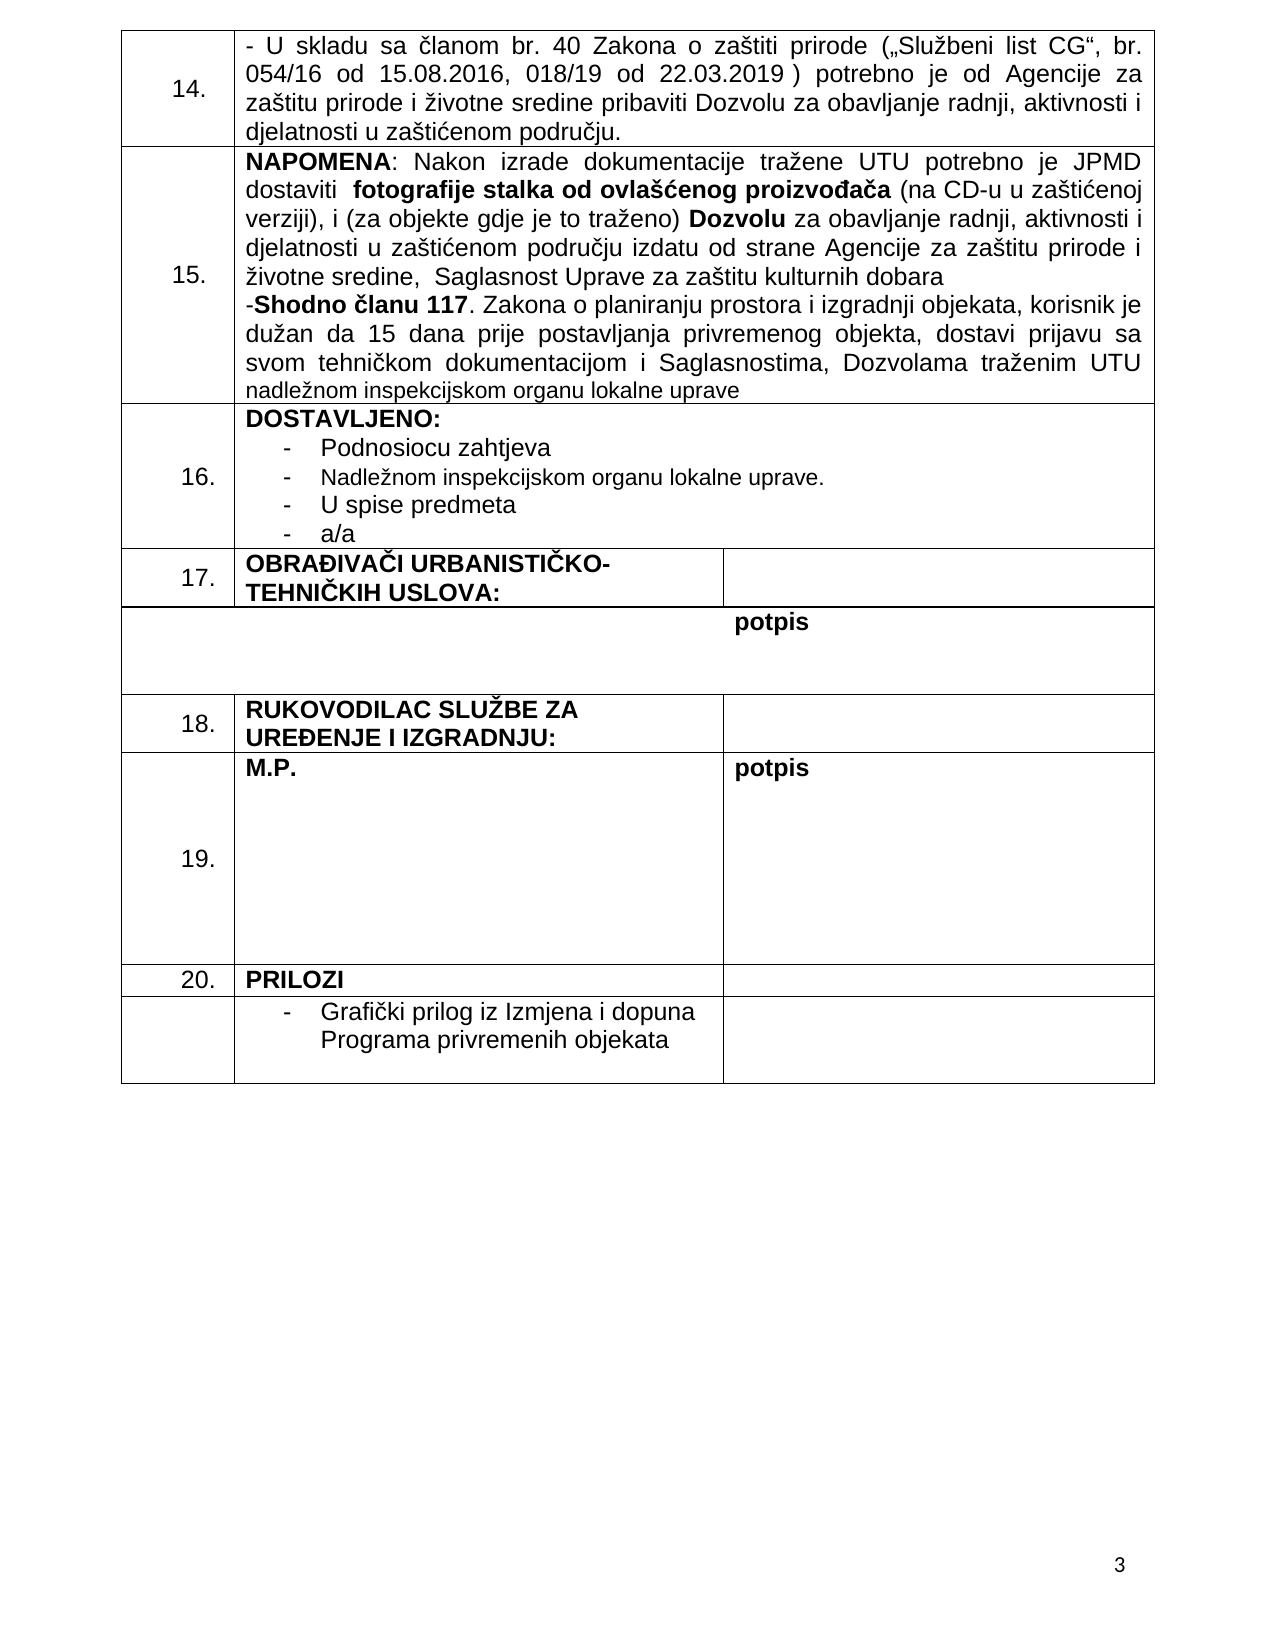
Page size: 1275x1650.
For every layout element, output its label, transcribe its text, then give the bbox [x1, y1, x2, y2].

table_cell [122, 997, 234, 1083]
table_cell 20. [122, 965, 234, 996]
table_cell 14. [122, 31, 234, 146]
table_cell [724, 695, 1154, 752]
table_cell [724, 965, 1154, 996]
table_cell Grafički prilog iz Izmjena i dopuna Programa privremenih objekata [235, 997, 723, 1083]
table_cell - U skladu sa članom br. 40 Zakona o zaštiti prirode („Službeni list CG“, br. 054/16 od 15.08.2016, 018/19 od 22.03.2019 ) potrebno je od Agencije za zaštitu prirode i životne sredine pribaviti Dozvolu za obavljanje radnji, aktivnosti i djelatnosti u zaštićenom području. [235, 31, 1154, 146]
table_cell 18. [122, 695, 234, 752]
table_cell potpis [122, 608, 1154, 694]
table_cell RUKOVODILAC SLUŽBE ZA UREĐENJE I IZGRADNJU: [235, 695, 723, 752]
table_cell potpis [724, 753, 1154, 964]
table_cell [724, 997, 1154, 1083]
table_cell 15. [122, 147, 234, 403]
table_cell [724, 549, 1154, 606]
table_cell DOSTAVLJENO: Podnosiocu zahtjeva Nadležnom inspekcijskom organu lokalne uprave. U spise predmeta a/a [235, 404, 1154, 548]
table_cell 17. [122, 549, 234, 606]
table_cell NAPOMENA: Nakon izrade dokumentacije tražene UTU potrebno je JPMD dostaviti fotografije stalka od ovlašćenog proizvođača (na CD-u u zaštićenoj verziji), i (za objekte gdje je to traženo) Dozvolu za obavljanje radnji, aktivnosti i djelatnosti u zaštićenom području izdatu od strane Agencije za zaštitu prirode i životne sredine, Saglasnost Uprave za zaštitu kulturnih dobara -Shodno članu 117. Zakona o planiranju prostora i izgradnji objekata, korisnik je dužan da 15 dana prije postavljanja privremenog objekta, dostavi prijavu sa svom tehničkom dokumentacijom i Saglasnostima, Dozvolama traženim UTU nadležnom inspekcijskom organu lokalne uprave [235, 147, 1154, 403]
table_cell OBRAĐIVAČI URBANISTIČKO-TEHNIČKIH USLOVA: [235, 549, 723, 606]
table_cell PRILOZI [235, 965, 723, 996]
table_cell M.P. [235, 753, 723, 964]
table_cell 19. [122, 753, 234, 964]
table_cell 16. [122, 404, 234, 548]
